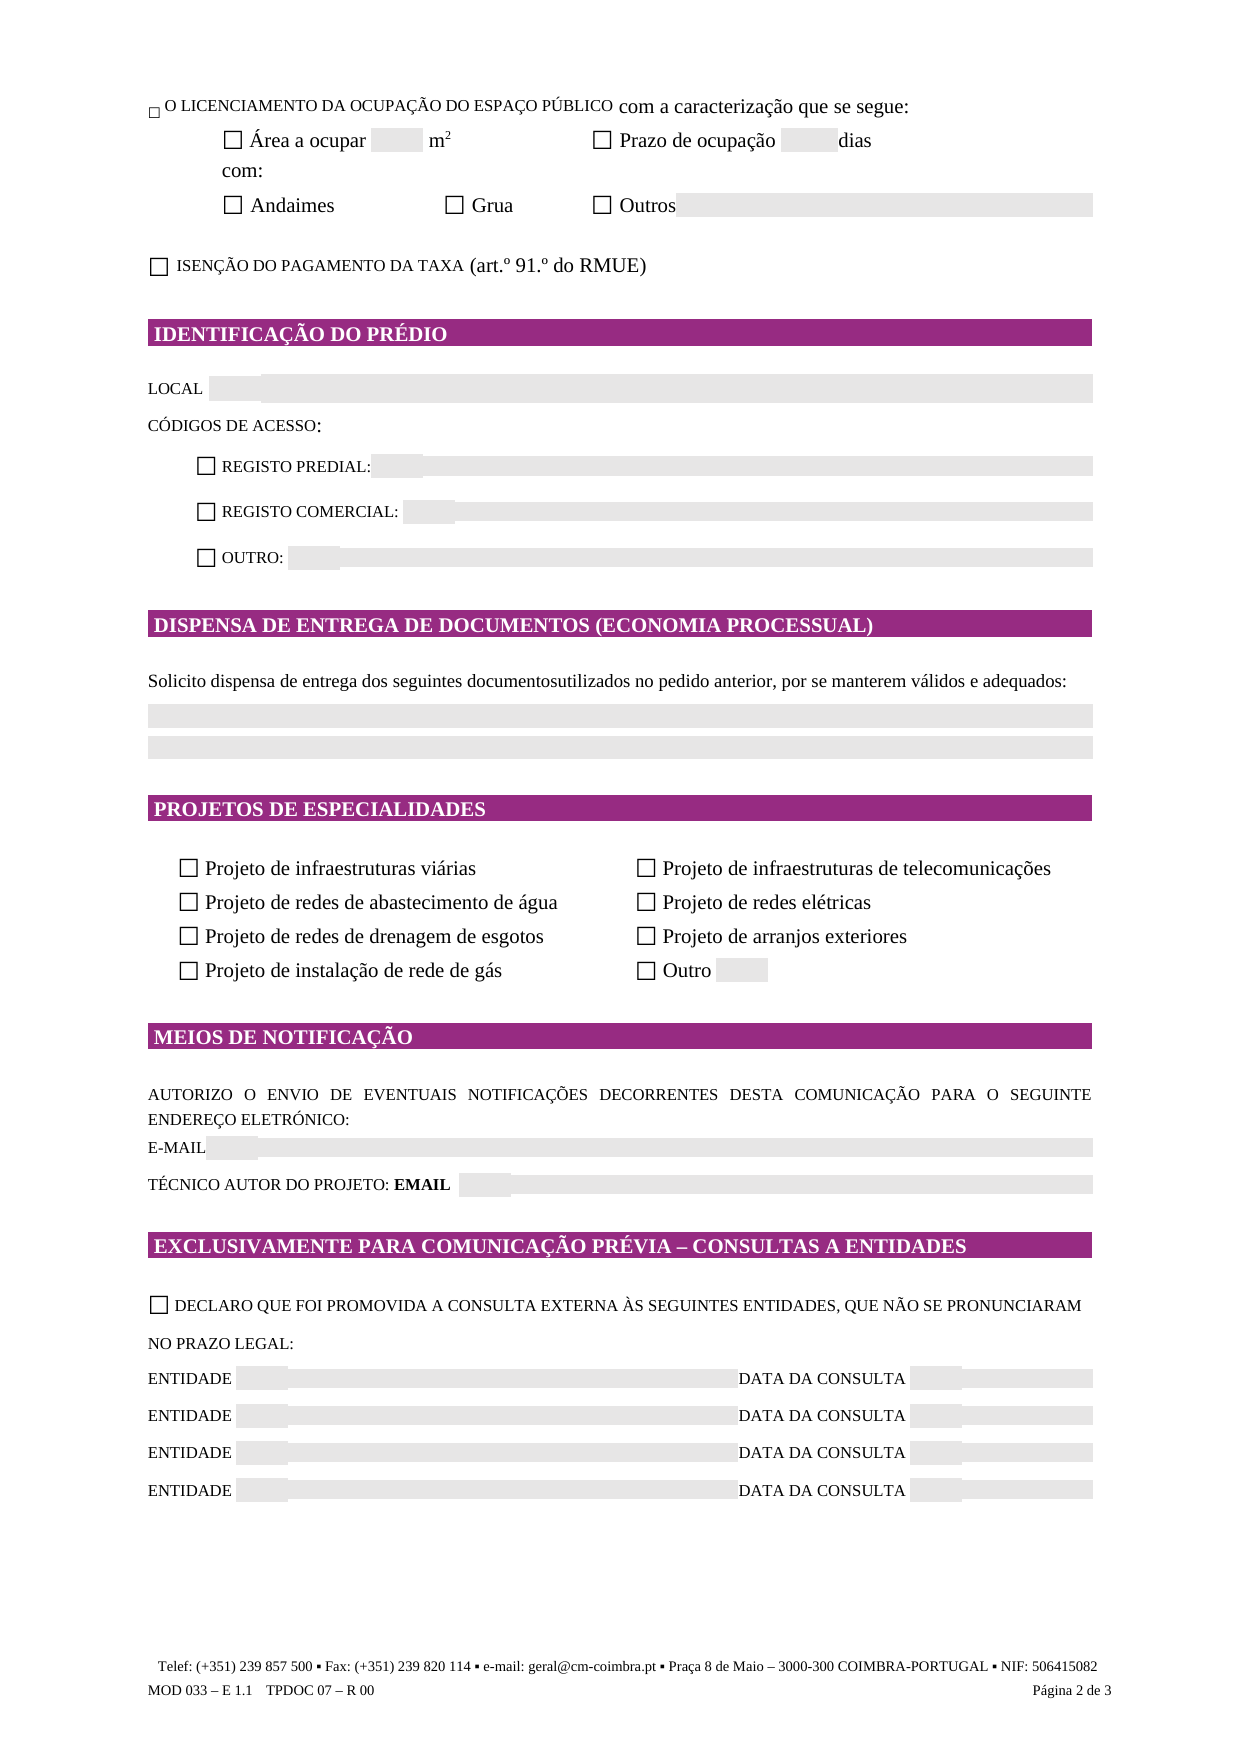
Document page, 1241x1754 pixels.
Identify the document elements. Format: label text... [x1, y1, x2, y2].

text Declaro que foi promovida a consulta externa às seguintes entidades, que não se pronunciaram no prazo legal: [148, 1288, 1092, 1353]
text O licenciamento da ocupação do espaço público com a caracterização que se segue: [148, 89, 1092, 123]
text Registo Comercial: [195, 495, 1092, 529]
text Isenção do pagamento da taxa (art.º 91.º do RMUE) [148, 247, 1092, 284]
text Outro: [195, 541, 1092, 575]
text Entidade Data da consulta [148, 1433, 1092, 1465]
text Registo Predial: [195, 449, 1092, 483]
text dispensa de entrega de documentos (economia processual) [148, 610, 1092, 637]
text Solicito dispensa de entrega dos seguintes documentosutilizados no pedido anterior, por se manterem válidos e adequados: [148, 666, 1092, 691]
text meioS DE NOTIFICAÇÃO [148, 1023, 1092, 1049]
text Códigos de acesso: [148, 412, 1092, 437]
text Projetos de especialidades [148, 795, 1092, 821]
text Exclusivamente para comunicação prévia – consultas a entidades [148, 1232, 1092, 1258]
table_header Projeto de infraestruturas de telecomunicações Projeto de redes elétricas Projeto de arranjos exteriores Outro [616, 851, 1096, 987]
text Entidade Data da consulta [148, 1396, 1092, 1428]
text Técnico autor do projeto: email [148, 1172, 1092, 1197]
text Andaimes Grua Outros [222, 188, 1092, 222]
text Identificação do prédio [148, 319, 1092, 346]
text com: [222, 157, 1092, 182]
text Entidade Data da consulta [148, 1471, 1092, 1502]
text Área a ocupar m2 Prazo de ocupação dias [222, 123, 1092, 157]
table_header Projeto de infraestruturas viárias Projeto de redes de abastecimento de água Projeto de redes de drenagem de esgotos Projeto de instalação de rede de gás [163, 851, 616, 987]
text e-mail [148, 1128, 1092, 1160]
text Local [148, 376, 209, 401]
text Entidade Data da consulta [148, 1359, 1092, 1390]
text AUTORIZO O ENVIO DE EVENTUAIS NOTIFICAÇÕES DECORRENTES DESTA COMUNICAÇÃO PARA O SEGUINTE ENDEREÇO ELETRÓNICO: [148, 1078, 1092, 1128]
